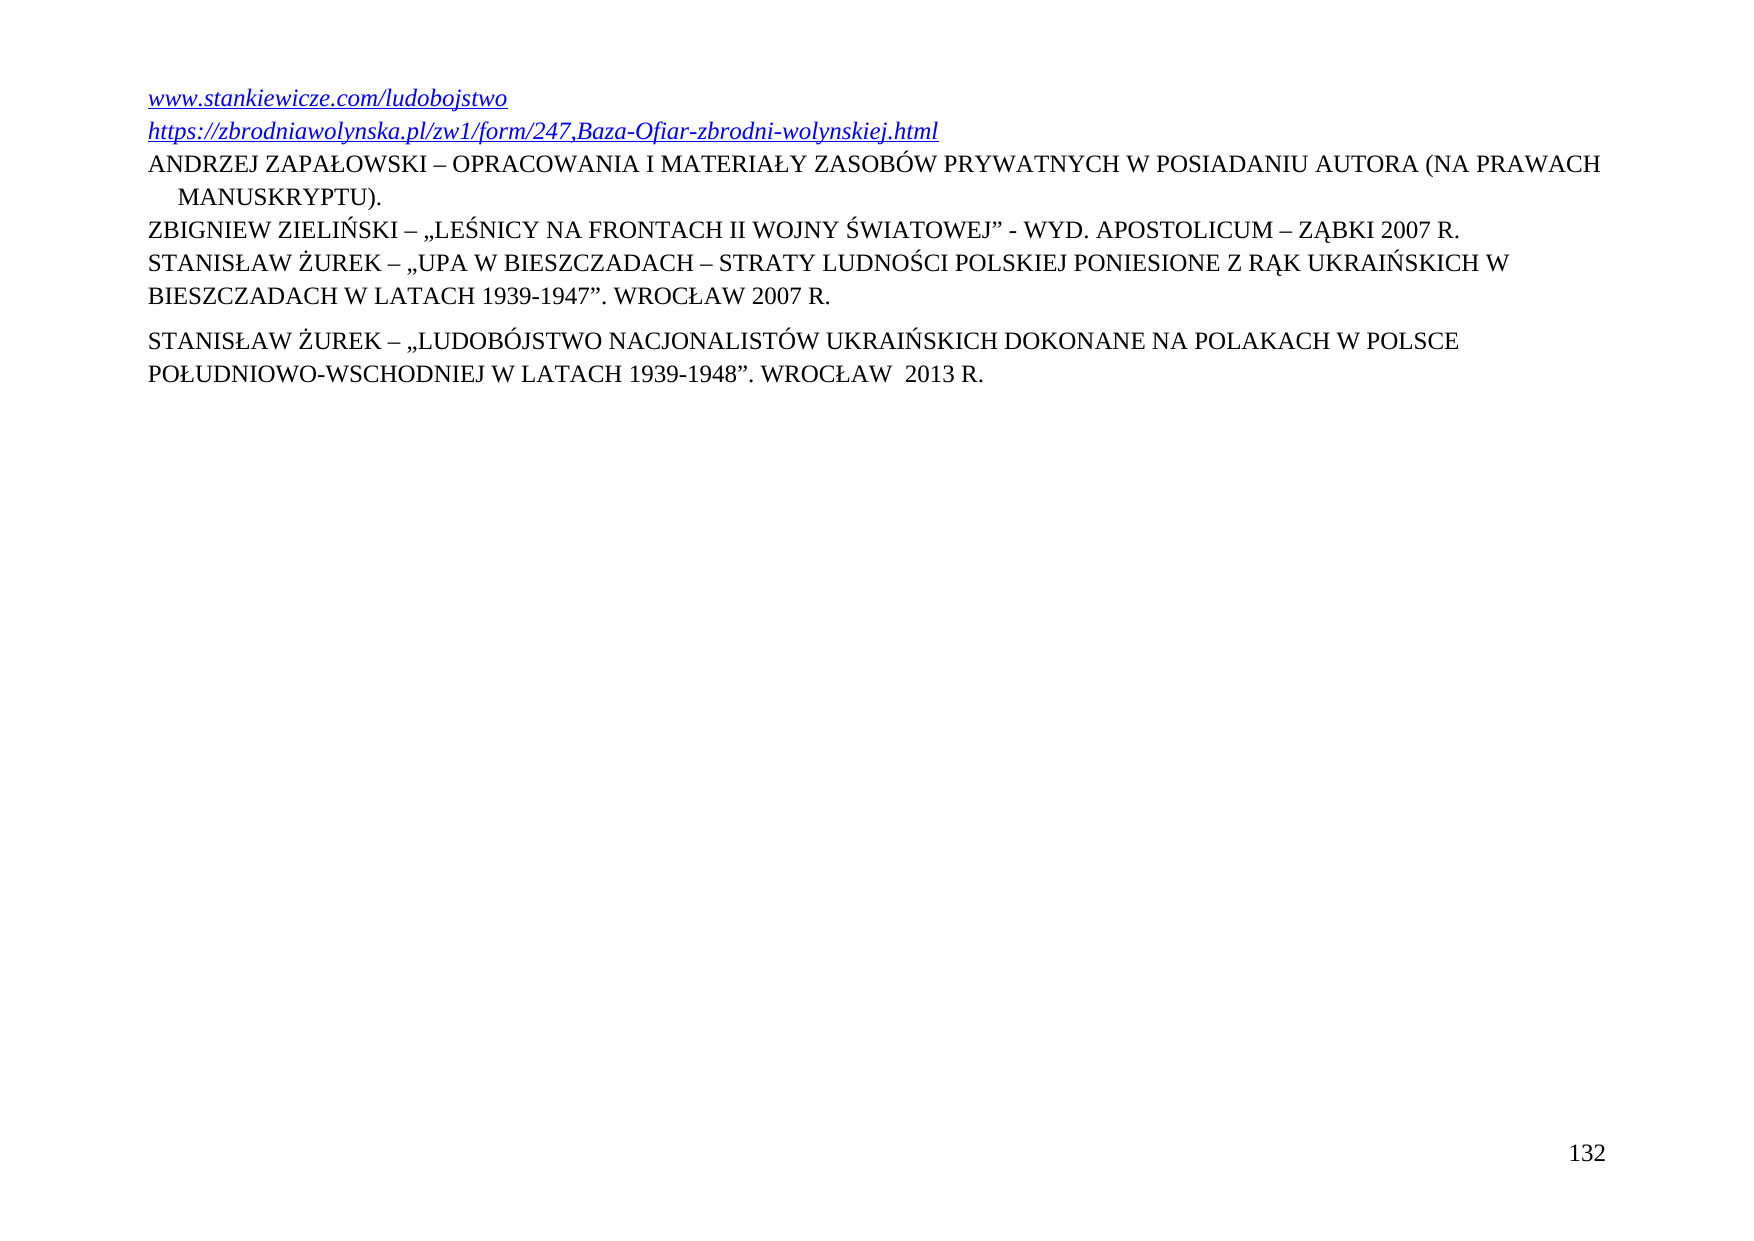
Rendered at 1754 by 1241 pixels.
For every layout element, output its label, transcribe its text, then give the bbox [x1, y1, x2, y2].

list https://zbrodniawolynska.pl/zw1/form/247,Baza-Ofiar-zbrodni-wolynskiej.html [148, 116, 1606, 144]
list Andrzej Zapałowski – Opracowania i materiały zasobów prywatnych w posiadaniu autora (Na PRAWACH manuskryptU). [148, 149, 1606, 211]
list www.stankiewicze.com/ludobojstwo [148, 83, 1606, 111]
list Zbigniew Zieliński – „Leśnicy na frontach II wojny światowej” - Wyd. APOSTOLICUM – Ząbki 2007 r. [148, 215, 1606, 243]
text Stanisław Żurek – „UPA w Bieszczadach – Straty ludności polskiej poniesione z rąk ukraińskich w Bieszczadach w latach 1939-1947”. Wrocław 2007 r. [148, 248, 1606, 309]
text Stanisław Żurek – „Ludobójstwo nacjonalistów ukraińskich dokonane na Polakach w Polsce południowo-wschodniej w latach 1939-1948”. Wrocław 2013 r. [148, 326, 1606, 388]
